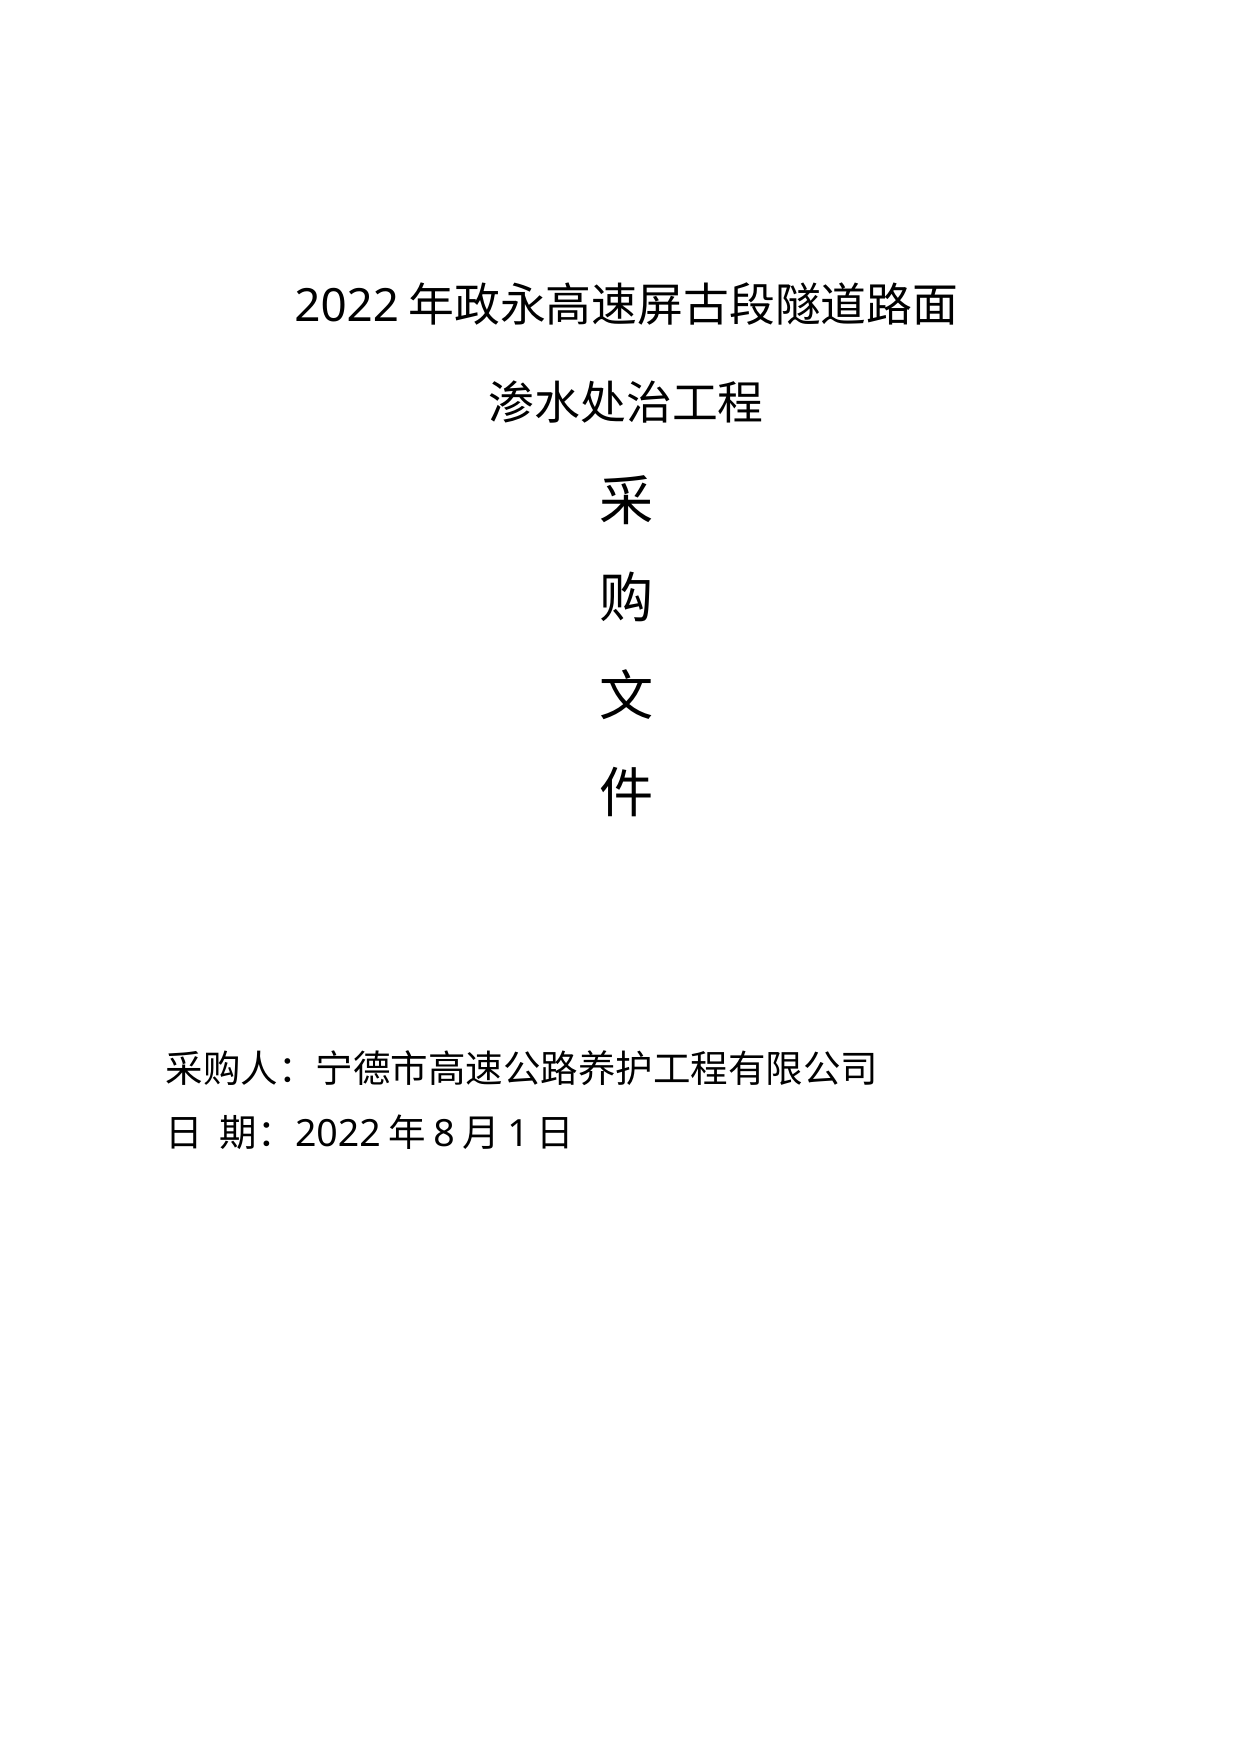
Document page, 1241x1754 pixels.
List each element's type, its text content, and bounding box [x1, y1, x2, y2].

text 渗水处治工程 [165, 351, 1087, 448]
text 购 [165, 546, 1087, 643]
text 件 [165, 741, 1087, 838]
text 采 [165, 448, 1087, 546]
text 采购人：宁德市高速公路养护工程有限公司 [165, 1033, 1087, 1098]
text 2022年政永高速屏古段隧道路面 [165, 253, 1087, 351]
text 日 期：2022年8月1日 [165, 1098, 1087, 1163]
text 文 [165, 643, 1087, 741]
